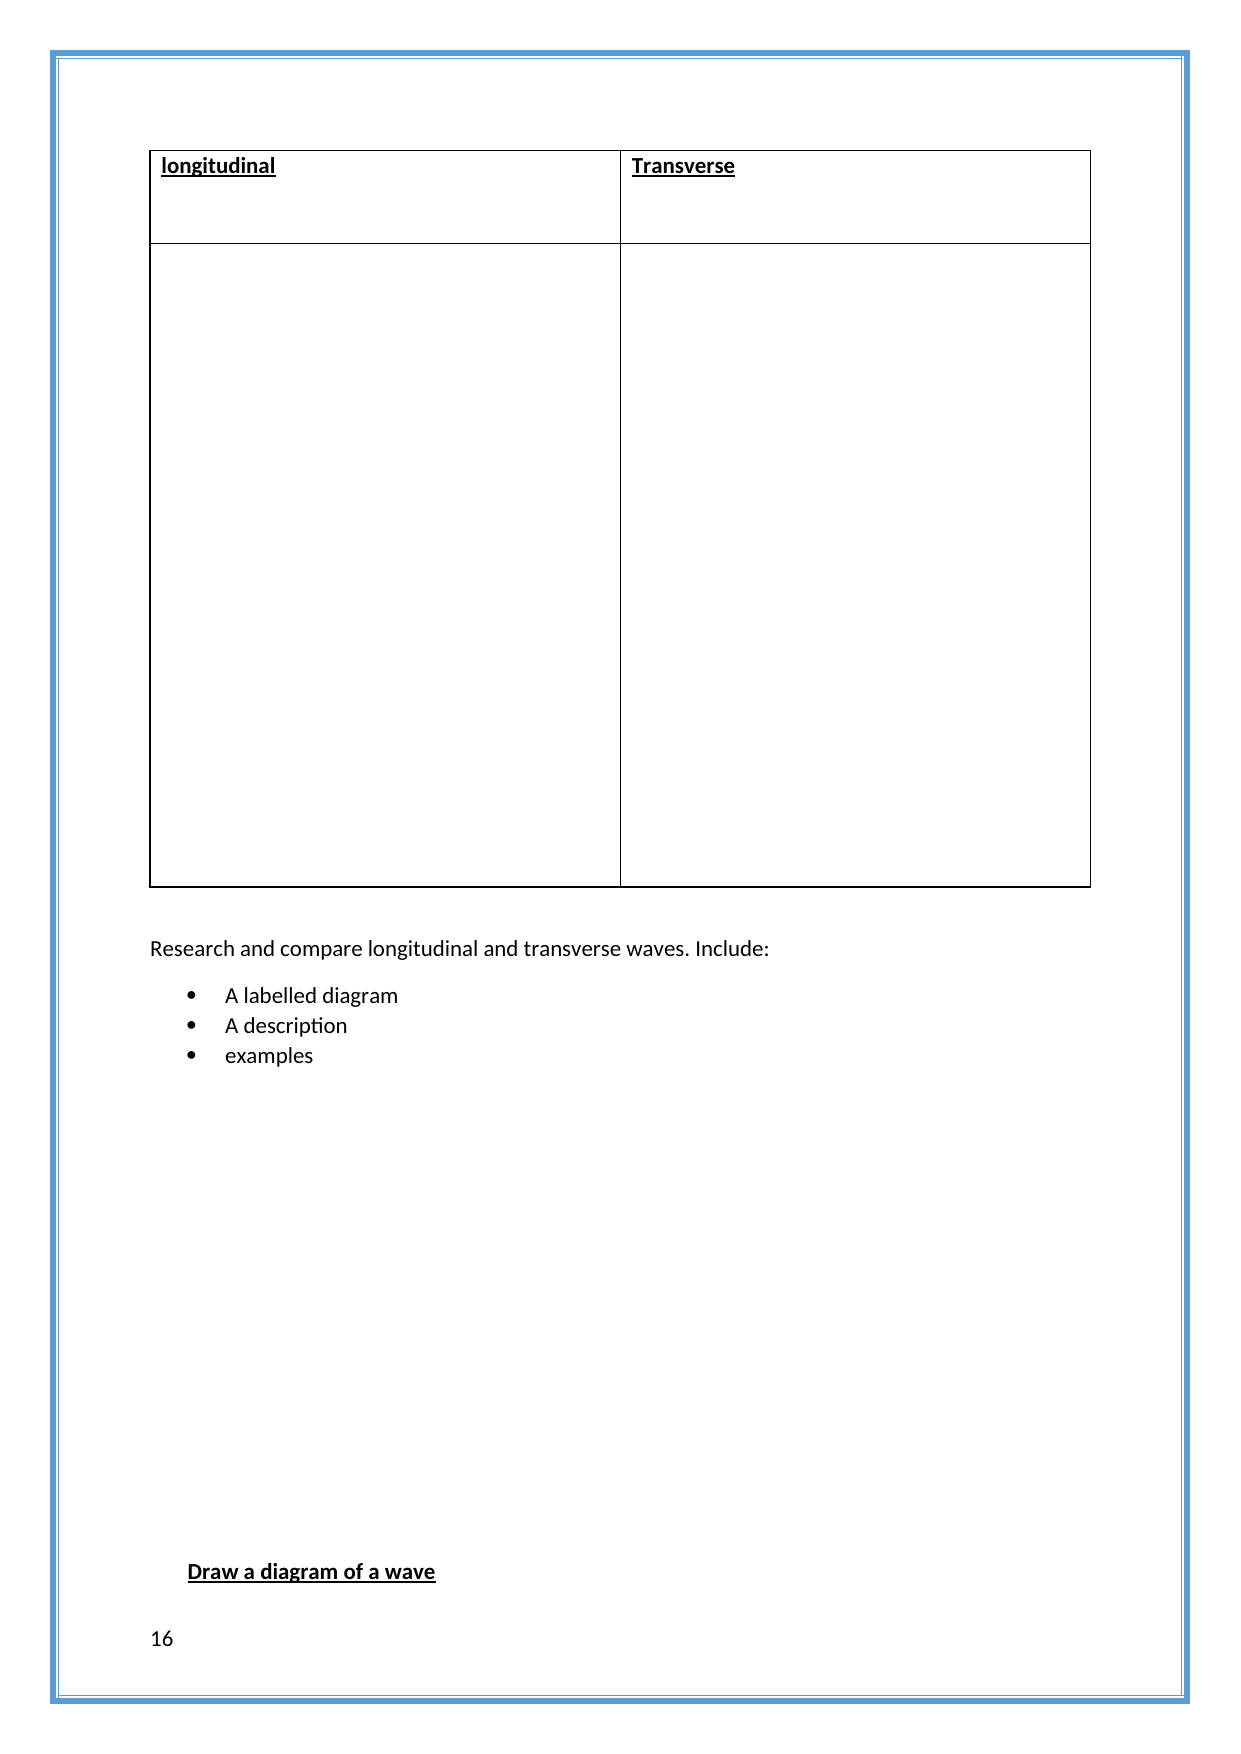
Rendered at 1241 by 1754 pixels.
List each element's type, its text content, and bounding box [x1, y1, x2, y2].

table_cell [151, 244, 620, 886]
text Research and compare longitudinal and transverse waves. Include: [150, 934, 1090, 962]
table_header longitudinal [151, 151, 620, 243]
table_cell [621, 244, 1090, 886]
list A description [187, 1011, 1090, 1039]
table_header Transverse [621, 151, 1090, 243]
list examples [187, 1042, 1090, 1070]
text Draw a diagram of a wave [187, 1557, 1090, 1585]
list A labelled diagram [187, 981, 1090, 1009]
